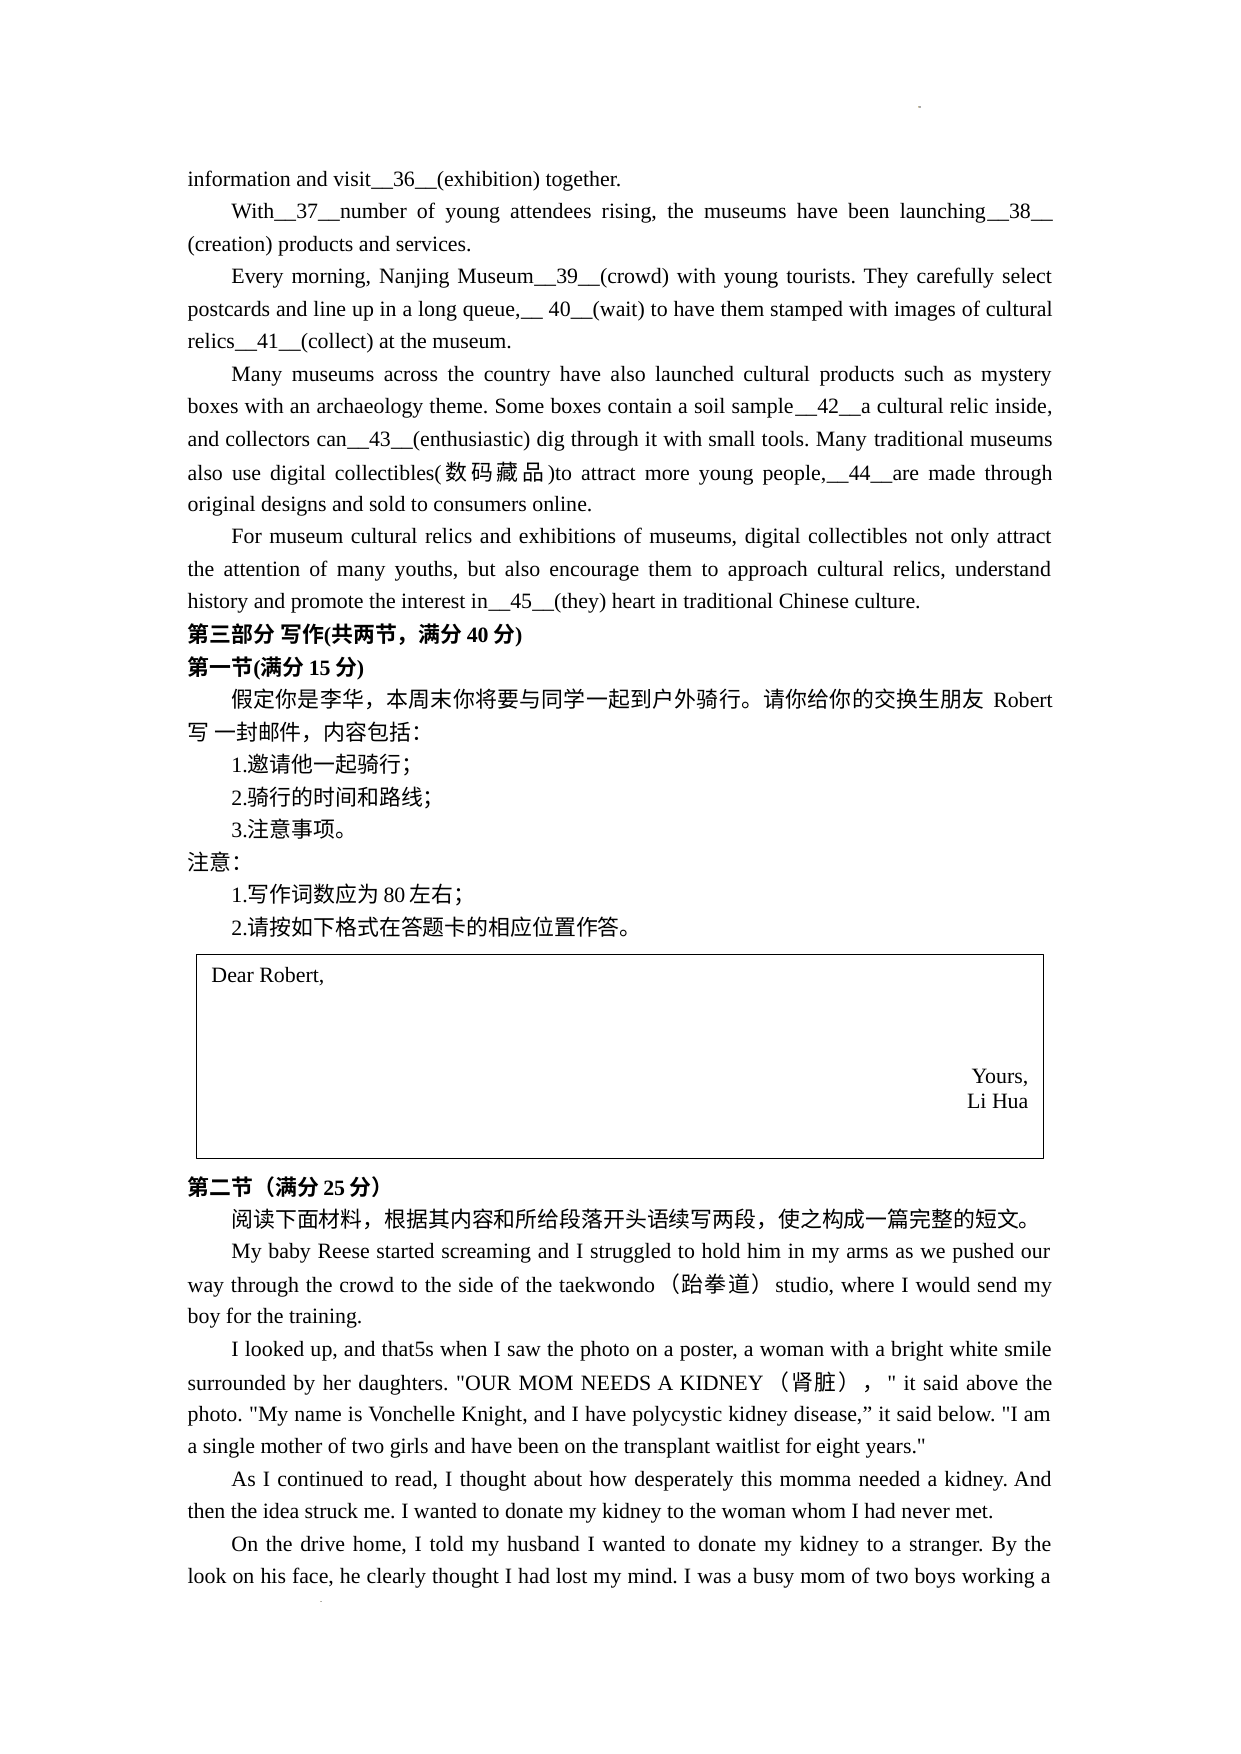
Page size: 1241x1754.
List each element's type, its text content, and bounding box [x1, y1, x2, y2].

text 3.注意事项。 [187, 812, 1053, 844]
text 第一节(满分15分) [187, 649, 1053, 682]
text With__37__number of young attendees rising, the museums have been launching__38__ (creation) products and services. [187, 194, 1053, 259]
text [187, 1527, 1053, 1592]
text 第二节（满分25分） [187, 1169, 1053, 1202]
text 2.骑行的时间和路线； [187, 779, 1053, 812]
text I looked up, and that5s when I saw the photo on a poster, a woman with a bright white smile surrounded by her daughters. "OUR MOM NEEDS A KIDNEY（肾脏），" it said above the photo. "My name is Vonchelle Knight, and I have polycystic kidney disease,” it said below. "I am a single mother of two girls and have been on the transplant waitlist for eight years." [187, 1332, 1053, 1462]
text 阅读下面材料，根据其内容和所给段落开头语续写两段，使之构成一篇完整的短文。 [187, 1202, 1053, 1234]
text 第三部分 写作(共两节，满分40分) [187, 617, 1053, 649]
text 1.写作词数应为80左右； [187, 877, 1053, 909]
text My baby Reese started screaming and I struggled to hold him in my arms as we pushed our way through the crowd to the side of the taekwondo（跆拳道）studio, where I would send my boy for the training. [187, 1234, 1053, 1332]
text 注意： [187, 844, 1053, 877]
text 假定你是李华，本周末你将要与同学一起到户外骑行。请你给你的交换生朋友Robert写 一封邮件，内容包括： [187, 682, 1053, 747]
text 2.请按如下格式在答题卡的相应位置作答。 [187, 909, 1053, 942]
text For museum cultural relics and exhibitions of museums, digital collectibles not only attract the attention of many youths, but also encourage them to approach cultural relics, understand history and promote the interest in__45__(they) heart in traditional Chinese culture. [187, 519, 1053, 617]
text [187, 162, 1053, 194]
text 1.邀请他一起骑行； [187, 747, 1053, 779]
text Every morning, Nanjing Museum__39__(crowd) with young tourists. They carefully select postcards and line up in a long queue,__ 40__(wait) to have them stamped with images of cultural relics__41__(collect) at the museum. [187, 259, 1053, 357]
text As I continued to read, I thought about how desperately this momma needed a kidney. And then the idea struck me. I wanted to donate my kidney to the woman whom I had never met. [187, 1462, 1053, 1527]
text Many museums across the country have also launched cultural products such as mystery boxes with an archaeology theme. Some boxes contain a soil sample__42__a cultural relic inside, and collectors can__43__(enthusiastic) dig through it with small tools. Many traditional museums also use digital collectibles(数码藏品)to attract more young people,__44__are made through original designs and sold to consumers online. [187, 357, 1053, 519]
